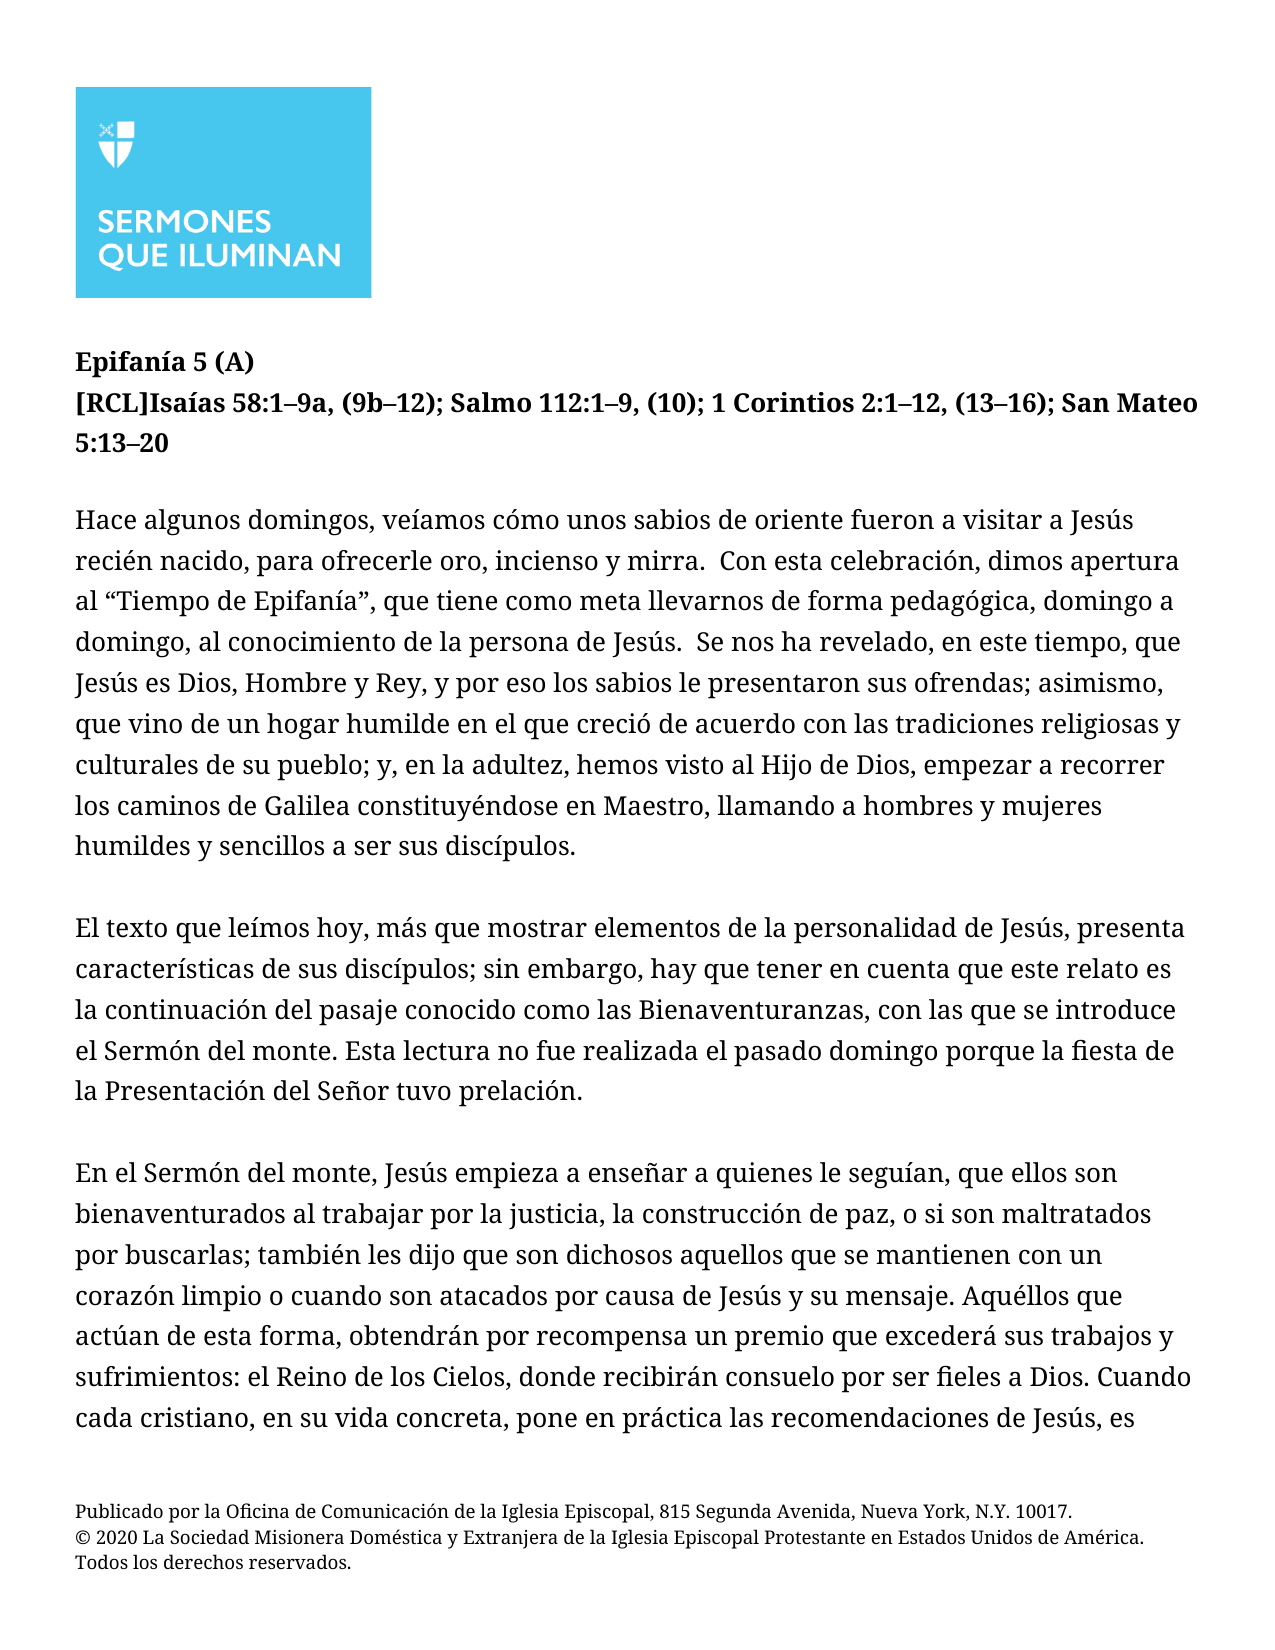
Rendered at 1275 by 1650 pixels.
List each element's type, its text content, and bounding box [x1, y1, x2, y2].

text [75, 1155, 1200, 1435]
picture [75, 87, 372, 298]
text Epifanía 5 (A) [75, 343, 1200, 379]
text Hace algunos domingos, veíamos cómo unos sabios de oriente fueron a visitar a Jesús recién nacido, para ofrecerle oro, incienso y mirra. Con esta celebración, dimos apertura al “Tiempo de Epifanía”, que tiene como meta llevarnos de forma pedagógica, domingo a domingo, al conocimiento de la persona de Jesús. Se nos ha revelado, en este tiempo, que Jesús es Dios, Hombre y Rey, y por eso los sabios le presentaron sus ofrendas; asimismo, que vino de un hogar humilde en el que creció de acuerdo con las tradiciones religiosas y culturales de su pueblo; y, en la adultez, hemos visto al Hijo de Dios, empezar a recorrer los caminos de Galilea constituyéndose en Maestro, llamando a hombres y mujeres humildes y sencillos a ser sus discípulos. [75, 501, 1200, 863]
text El texto que leímos hoy, más que mostrar elementos de la personalidad de Jesús, presenta características de sus discípulos; sin embargo, hay que tener en cuenta que este relato es la continuación del pasaje conocido como las Bienaventuranzas, con las que se introduce el Sermón del monte. Esta lectura no fue realizada el pasado domingo porque la fiesta de la Presentación del Señor tuvo prelación. [75, 910, 1200, 1108]
text [RCL]Isaías 58:1–9a, (9b–12); Salmo 112:1–9, (10); 1 Corintios 2:1–12, (13–16); San Mateo 5:13–20 [75, 384, 1200, 461]
